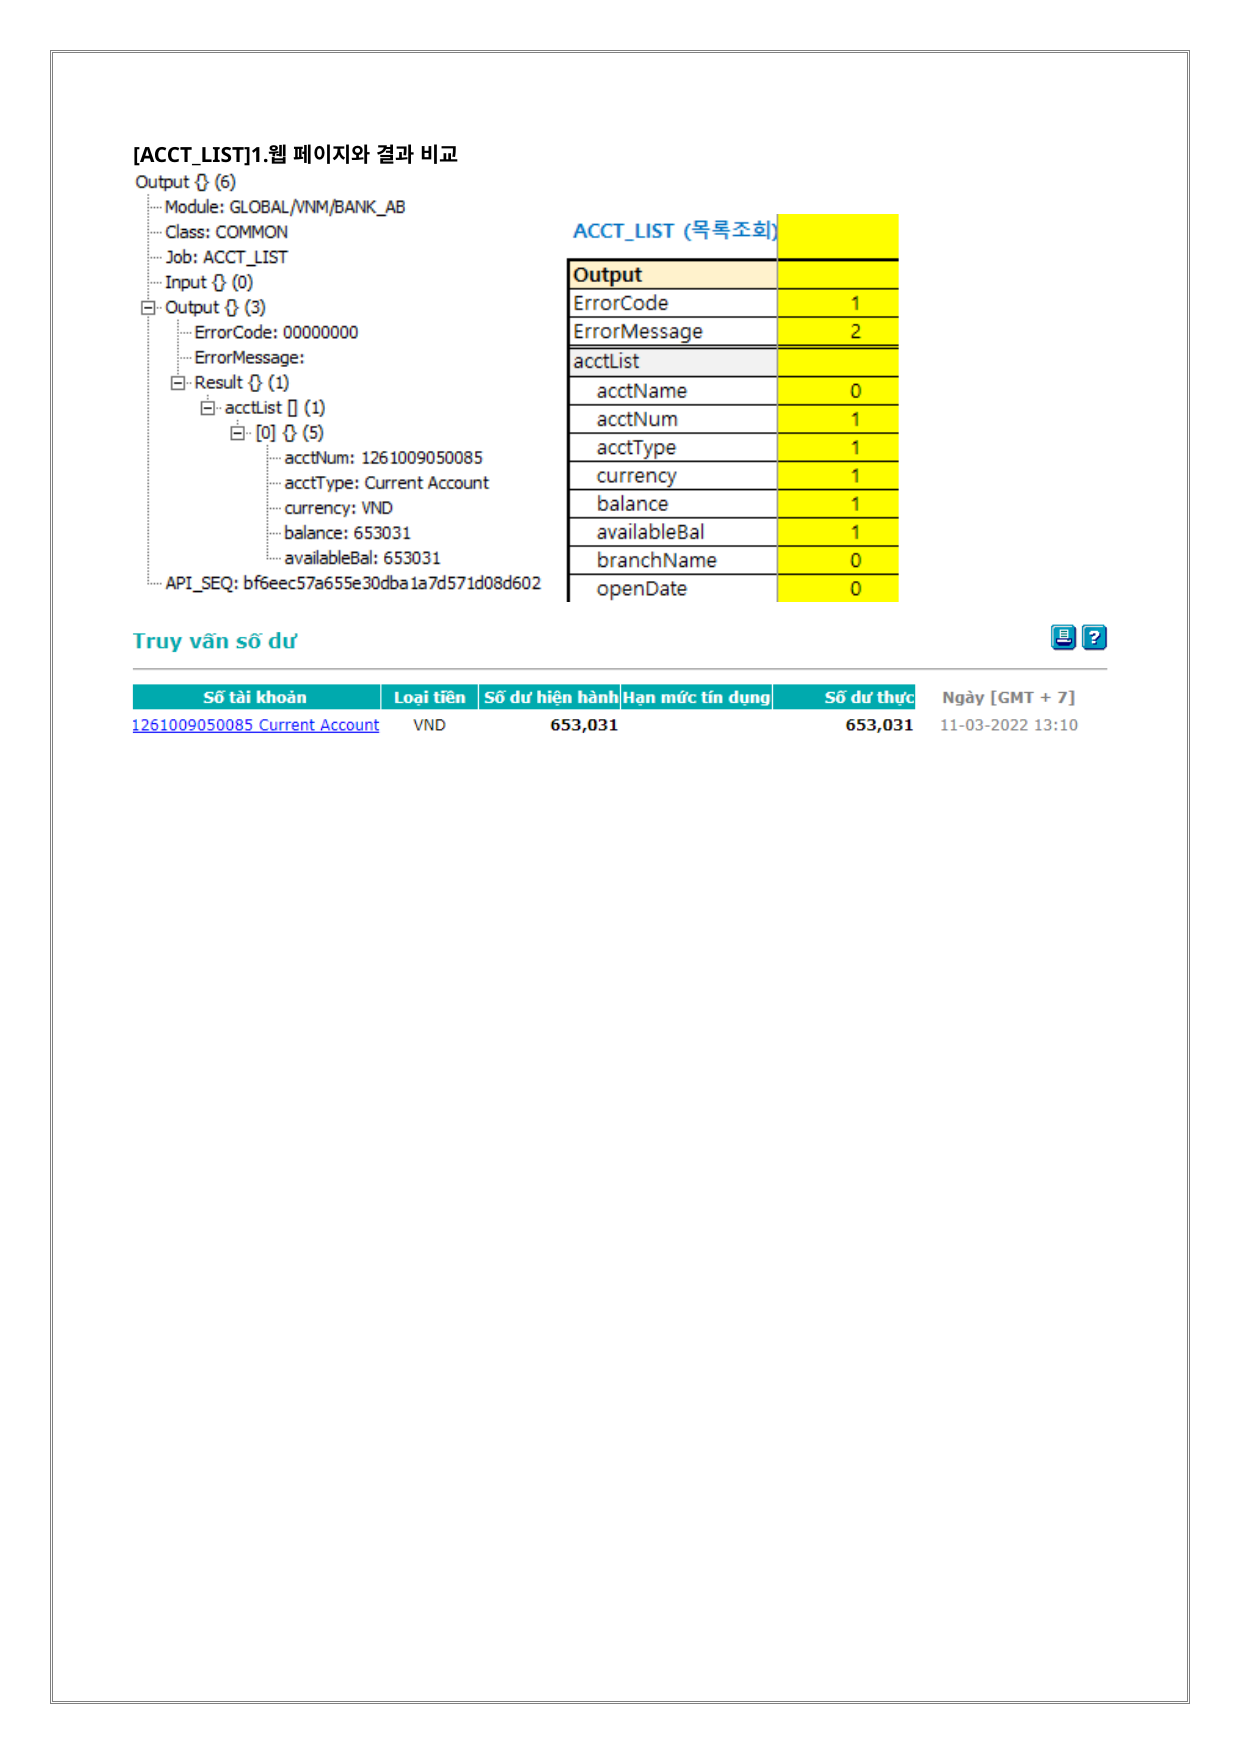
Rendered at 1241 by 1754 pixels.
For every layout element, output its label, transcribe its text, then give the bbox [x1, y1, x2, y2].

picture [132, 171, 899, 602]
text [ACCT_LIST]1.웹 페이지와 결과 비교 [133, 134, 1107, 172]
picture [132, 621, 1108, 743]
